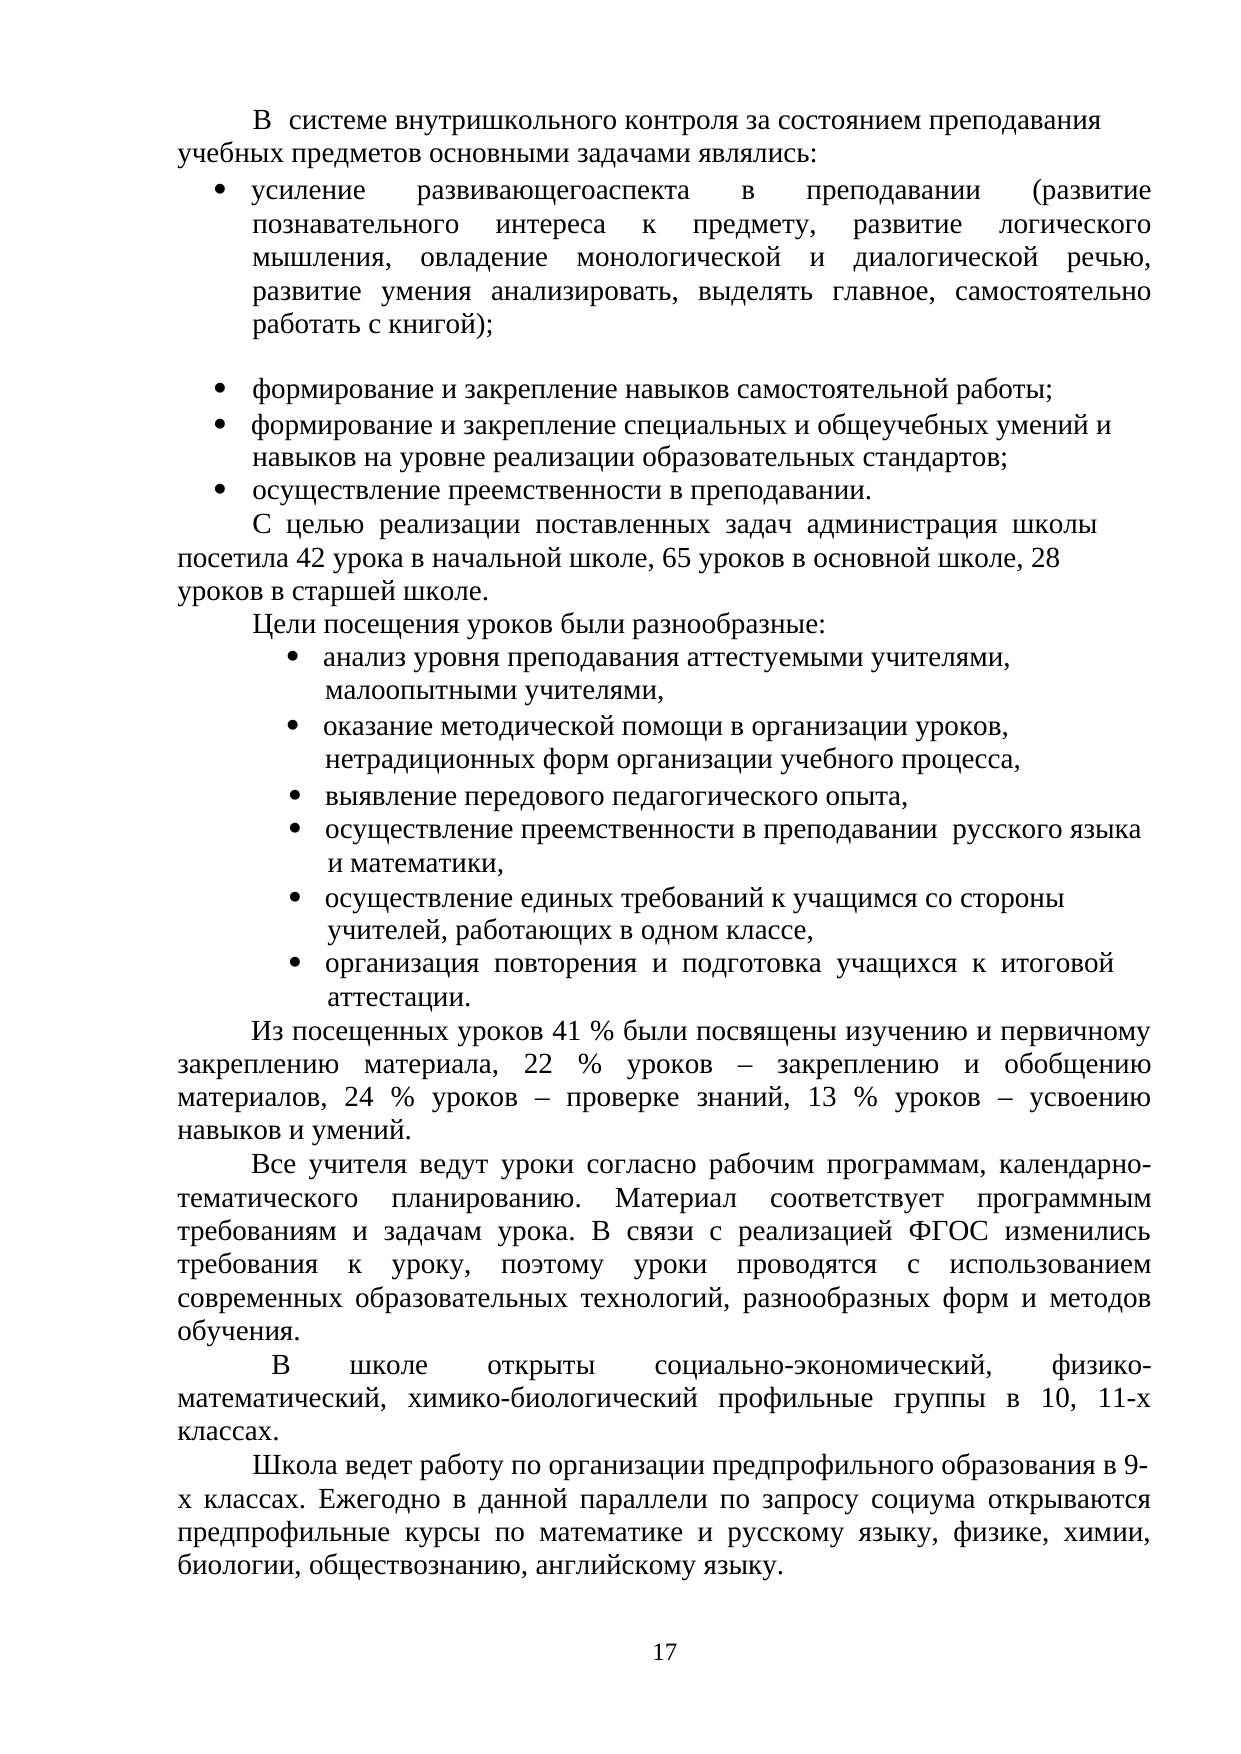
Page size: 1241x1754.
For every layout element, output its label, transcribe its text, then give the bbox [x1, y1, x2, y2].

text посетила 42 урока в начальной школе, 65 уроков в основной школе, 28 уроков в старшей школе. [177, 541, 1152, 606]
text Цели посещения уроков были разнообразные: [252, 606, 1152, 640]
list усиление развивающегоаспекта в преподавании (развитие познавательного интереса к предмету, развитие логического мышления, овладение монологической и диалогической речью, развитие умения анализировать, выделять главное, самостоятельно работать с книгой); [215, 172, 1152, 340]
text Школа ведет работу по организации предпрофильного образования в 9- [252, 1447, 1152, 1481]
list выявление передового педагогического опыта, [290, 778, 1152, 812]
text С целью реализации поставленных задач администрация школы [252, 506, 1152, 540]
text Из посещенных уроков 41 % были посвящены изучению и первичному закреплению материала, 22 % уроков – закреплению и обобщению материалов, 24 % уроков – проверке знаний, 13 % уроков – усвоению навыков и умений. [177, 1014, 1152, 1146]
list формирование и закрепление навыков самостоятельной работы; [215, 372, 1152, 406]
list осуществление преемственности в преподавании. [215, 473, 1152, 506]
list формирование и закрепление специальных и общеучебных умений и навыков на уровне реализации образовательных стандартов; [215, 409, 1152, 473]
list школе открыты социально-экономический, физико-математический, химико-биологический профильные группы в 10, 11-х классах. [177, 1348, 1152, 1447]
text Все учителя ведут уроки согласно рабочим программам, календарно-тематического планированию. Материал соответствует программным требованиям и задачам урока. В связи с реализацией ФГОС изменились требования к уроку, поэтому уроки проводятся с использованием современных образовательных технологий, разнообразных форм и методов обучения. [177, 1147, 1152, 1347]
list осуществление преемственности в преподавании русского языка [290, 812, 1152, 845]
text  оказание методической помощи в организации уроков, нетрадиционных форм организации учебного процесса, [288, 709, 1152, 774]
text  анализ уровня преподавания аттестуемыми учителями, малоопытными учителями, [288, 640, 1152, 706]
text аттестации. [327, 979, 1152, 1013]
list математики, [327, 845, 1152, 879]
text 17 [150, 1637, 1179, 1666]
list организация повторения и подготовка учащихся к итоговой [290, 946, 1152, 979]
list осуществление единых требований к учащимся со стороны учителей, работающих в одном классе, [290, 882, 1152, 945]
list классах. Ежегодно в данной параллели по запросу социума открываются предпрофильные курсы по математике и русскому языку, физике, химии, биологии, обществознанию, английскому языку. [177, 1482, 1152, 1581]
list системе внутришкольного контроля за состоянием преподавания учебных предметов основными задачами являлись: [177, 103, 1152, 169]
